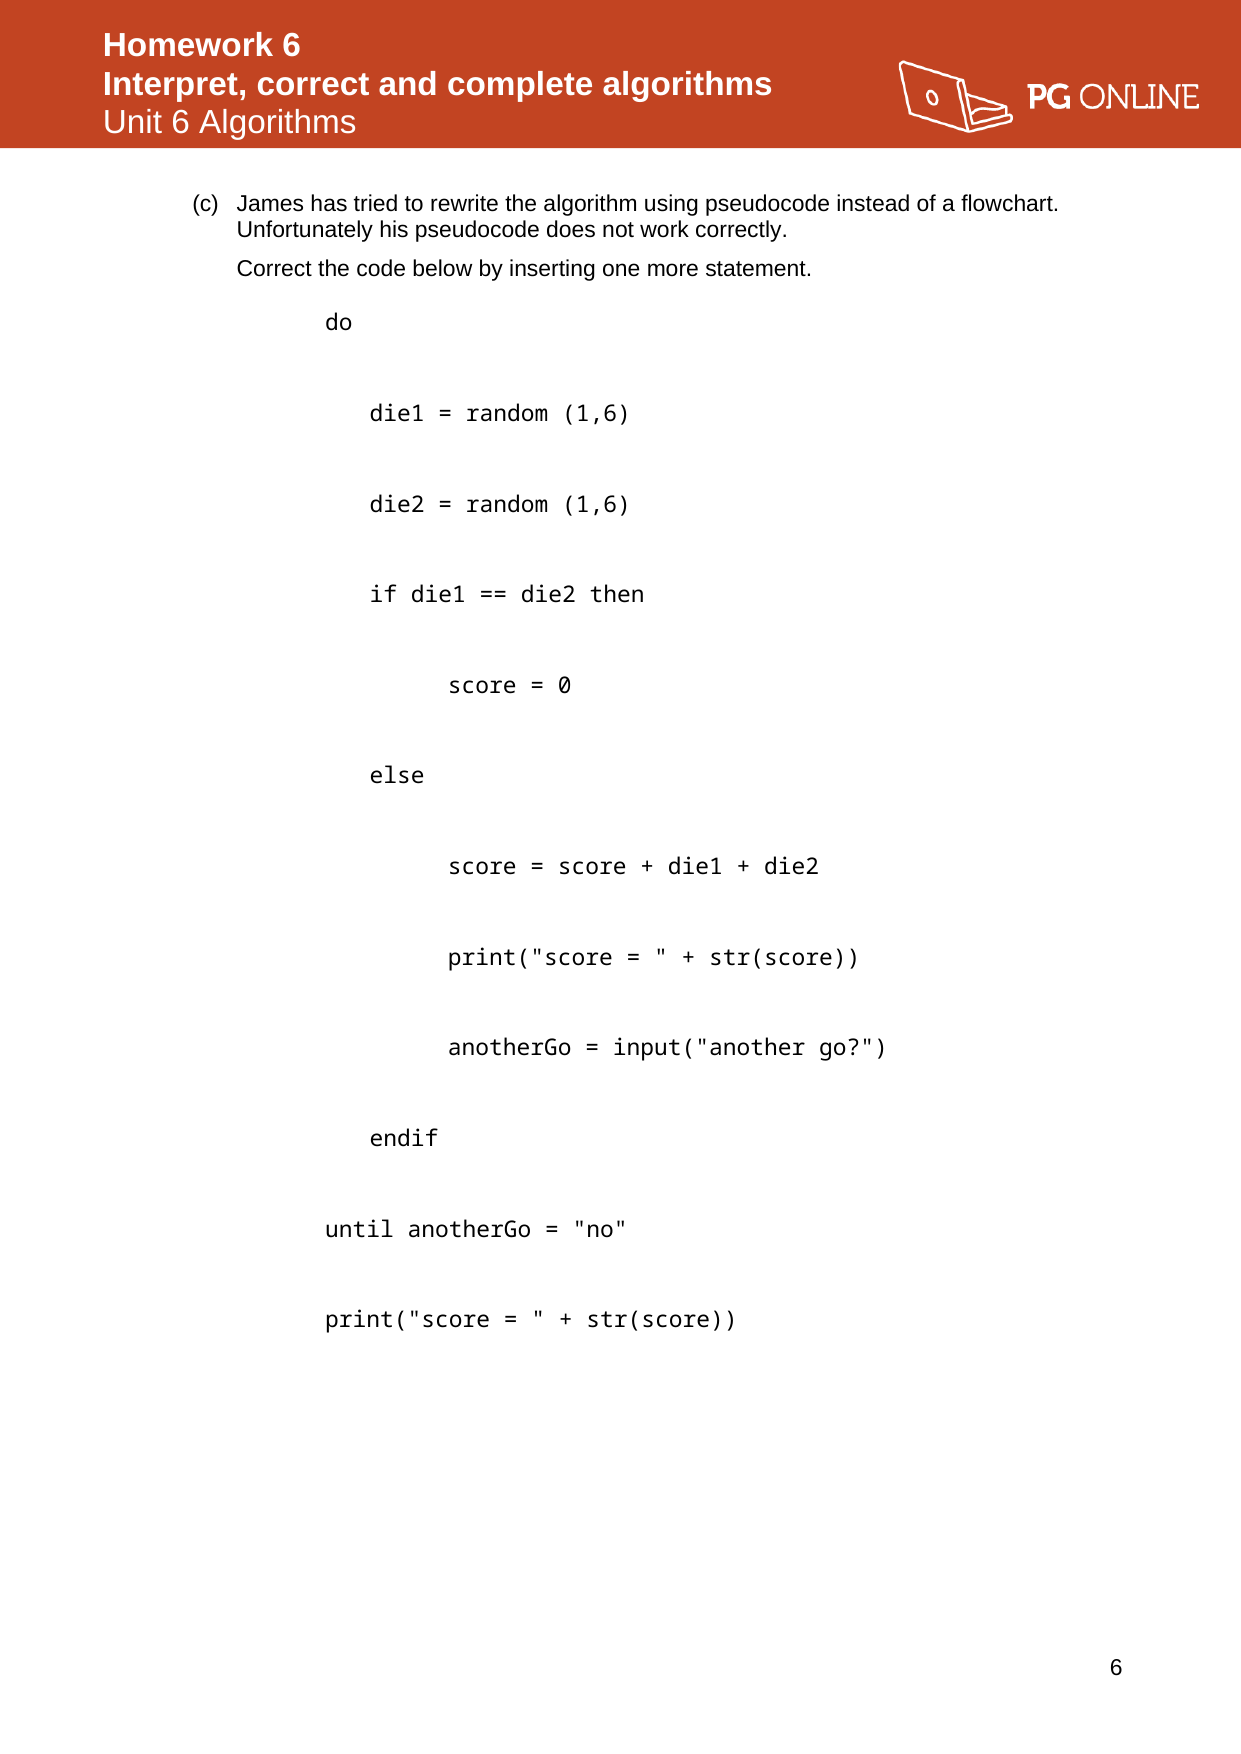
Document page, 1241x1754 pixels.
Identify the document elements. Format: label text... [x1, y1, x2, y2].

text anotherGo = input("another go?") [236, 1031, 1122, 1062]
text if die1 == die2 then [236, 578, 1122, 609]
text die1 = random (1,6) [236, 397, 1122, 428]
text print("score = " + str(score)) [236, 941, 1122, 972]
text score = score + die1 + die2 [236, 850, 1122, 881]
text (c) James has tried to rewrite the algorithm using pseudocode instead of a flowchart. Unfortunately his pseudocode does not work correctly. [192, 190, 1122, 242]
text do [236, 306, 1122, 337]
text print("score = " + str(score)) [236, 1303, 1122, 1334]
text until anotherGo = "no" [236, 1212, 1122, 1244]
text Correct the code below by inserting one more statement. [192, 255, 1122, 281]
picture [898, 60, 1199, 133]
text score = 0 [236, 669, 1122, 700]
text else [236, 759, 1122, 791]
text die2 = random (1,6) [236, 487, 1122, 519]
text endif [236, 1122, 1122, 1153]
